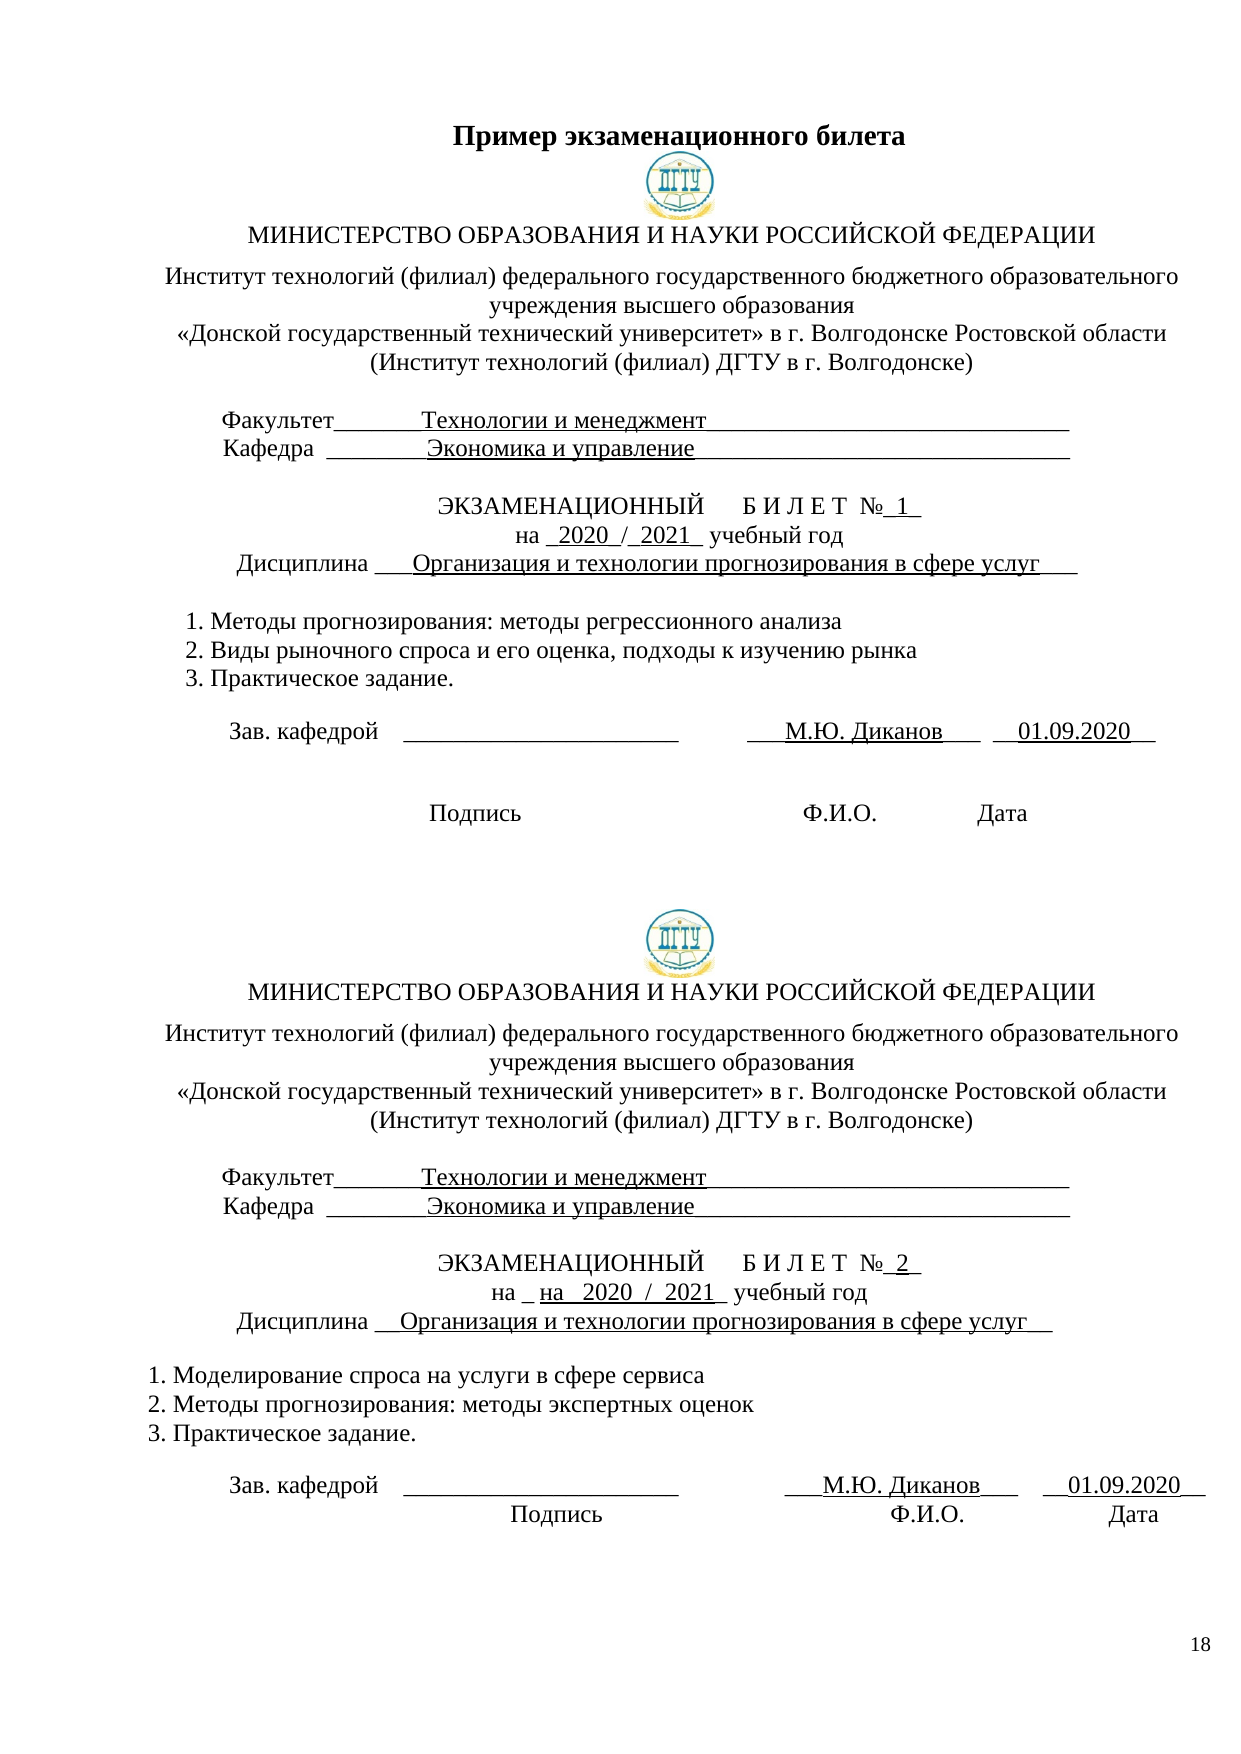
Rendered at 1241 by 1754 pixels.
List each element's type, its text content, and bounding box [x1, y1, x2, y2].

text Пример экзаменационного билета [148, 118, 1211, 152]
text 3. Практическое задание. [148, 1418, 1211, 1446]
text 3. Практическое задание. [148, 663, 1211, 692]
text 1. Моделирование спроса на услуги в сфере сервиса [148, 1363, 1211, 1389]
text МИНИСТЕРСТВО ОБРАЗОВАНИЯ И НАУКИ РОССИЙСКОЙ ФЕДЕРАЦИИ [133, 977, 1211, 1006]
text (Институт технологий (филиал) ДГТУ в г. Волгодонске) [133, 1105, 1211, 1133]
text (Институт технологий (филиал) ДГТУ в г. Волгодонске) [133, 347, 1211, 376]
picture [643, 151, 715, 220]
text Институт технологий (филиал) федерального государственного бюджетного образовательного учреждения высшего образования [133, 261, 1211, 318]
text Подпись Ф.И.О. Дата [148, 798, 1211, 827]
text Зав. кафедрой ______________________ ___М.Ю. Диканов___ __01.09.2020__ [148, 1471, 1211, 1499]
subtitle Факультет_______Технологии и менеджмент_____________________________ [148, 405, 1211, 433]
picture [643, 909, 715, 978]
subtitle Кафедра ________Экономика и управление______________________________ [148, 433, 1211, 462]
text «Донской государственный технический университет» в г. Волгодонске Ростовской области [133, 318, 1211, 347]
text Зав. кафедрой ______________________ ___М.Ю. Диканов___ __01.09.2020__ [148, 716, 1211, 745]
text 2. Виды рыночного спроса и его оценка, подходы к изучению рынка [185, 635, 1211, 663]
text Институт технологий (филиал) федерального государственного бюджетного образовательного учреждения высшего образования [133, 1018, 1211, 1076]
subtitle Кафедра ________Экономика и управление______________________________ [148, 1191, 1211, 1220]
subtitle ЭКЗАМЕНАЦИОННЫЙ Б И Л Е Т №_2_ [148, 1248, 1211, 1277]
text 1. Методы прогнозирования: методы регрессионного анализа [185, 606, 1211, 635]
subtitle Факультет_______Технологии и менеджмент_____________________________ [148, 1162, 1211, 1191]
text Дисциплина ___Организация и технологии прогнозирования в сфере услуг___ [148, 548, 1211, 577]
text на _2020_/_2021_ учебный год [148, 520, 1211, 548]
text 2. Методы прогнозирования: методы экспертных оценок [148, 1389, 1211, 1418]
text Подпись Ф.И.О. Дата [148, 1499, 1211, 1528]
text МИНИСТЕРСТВО ОБРАЗОВАНИЯ И НАУКИ РОССИЙСКОЙ ФЕДЕРАЦИИ [133, 220, 1211, 248]
text Дисциплина __Организация и технологии прогнозирования в сфере услуг__ [148, 1306, 1211, 1335]
subtitle ЭКЗАМЕНАЦИОННЫЙ Б И Л Е Т №_1_ [148, 491, 1211, 520]
text на _ на _2020_/_2021_ учебный год [148, 1277, 1211, 1306]
text «Донской государственный технический университет» в г. Волгодонске Ростовской области [133, 1076, 1211, 1105]
